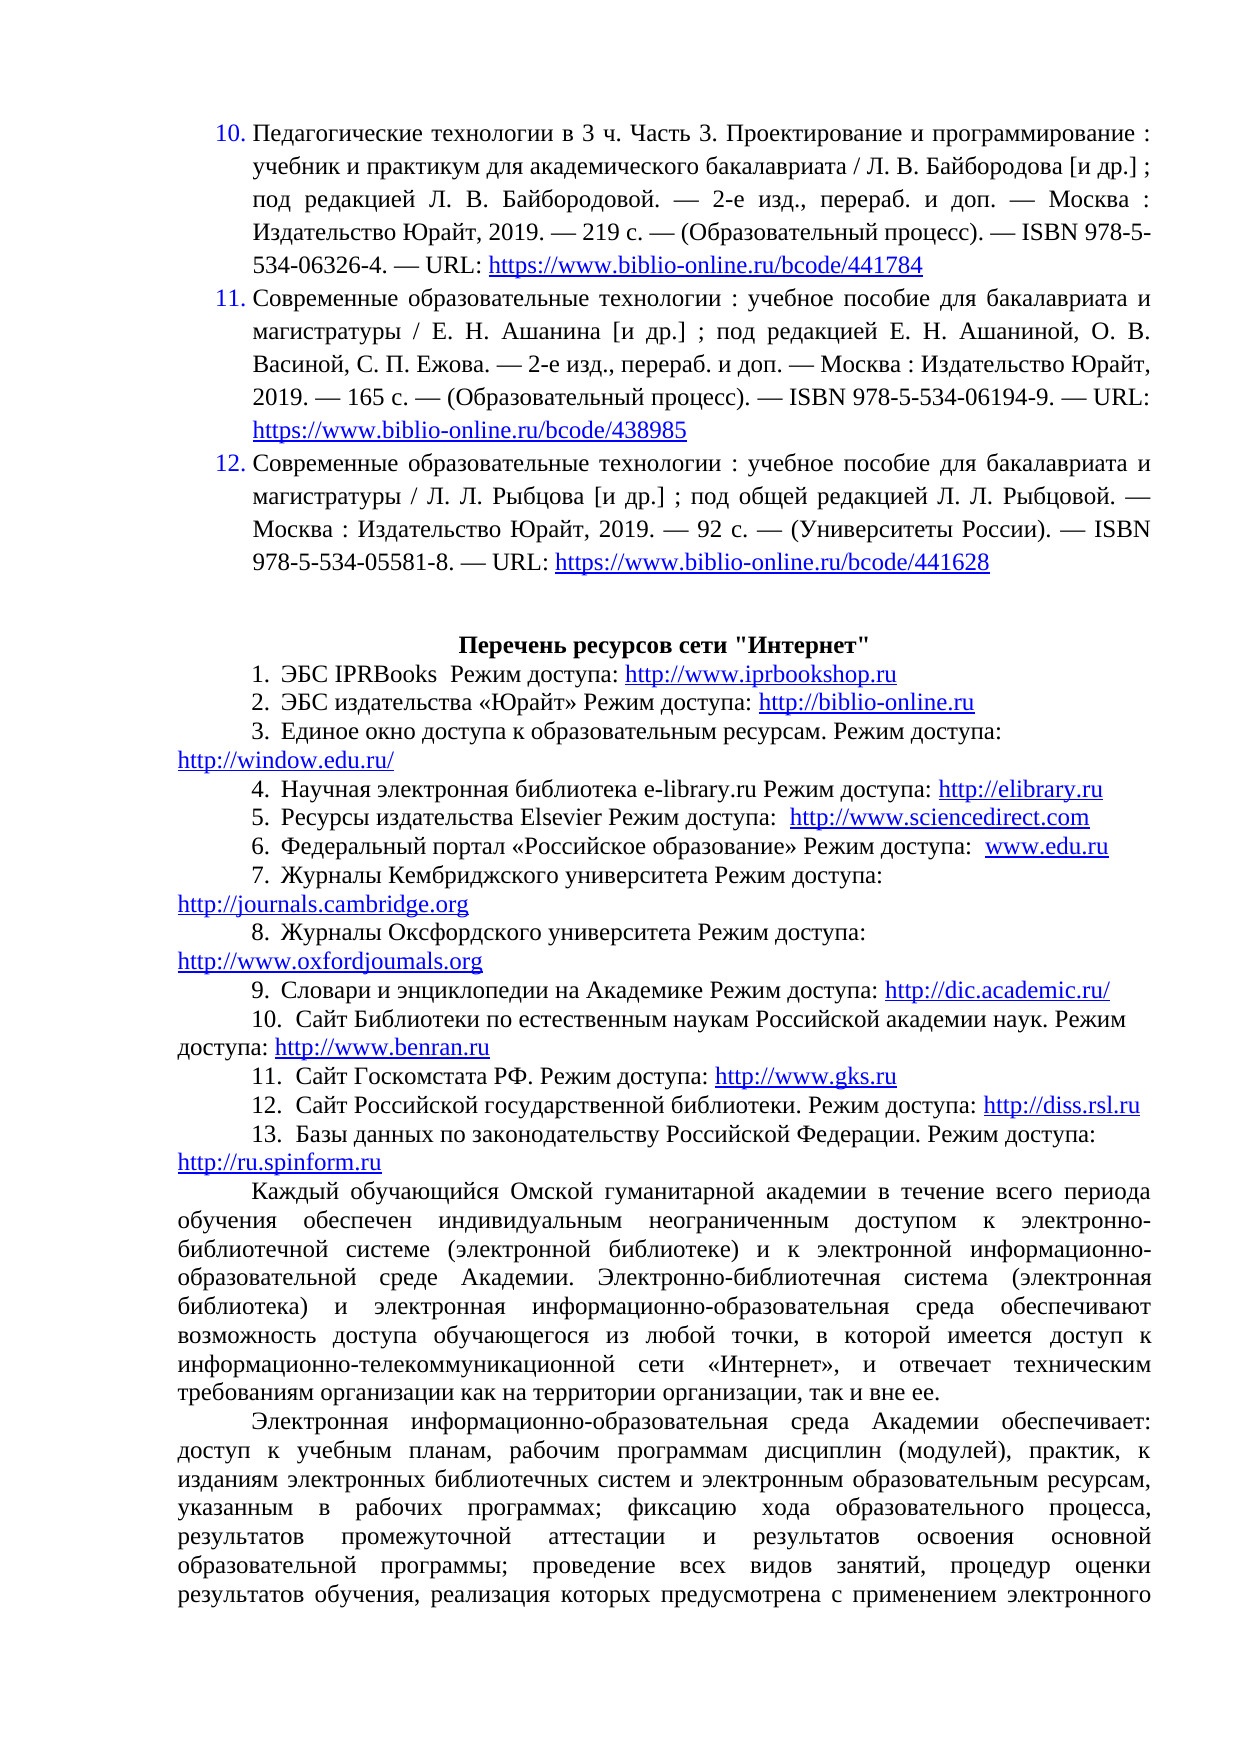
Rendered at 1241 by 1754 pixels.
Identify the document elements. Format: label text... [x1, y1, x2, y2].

list Единое окно доступа к образовательным ресурсам. Режим доступа: http://window.edu.ru/ [177, 716, 1152, 774]
list Сайт Российской государственной библиотеки. Режим доступа: http://diss.rsl.ru [177, 1090, 1152, 1119]
text Каждый обучающийся Омской гуманитарной академии в течение всего периода обучения обеспечен индивидуальным неограниченным доступом к электронно-библиотечной системе (электронной библиотеке) и к электронной информационно-образовательной среде Академии. Электронно-библиотечная система (электронная библиотека) и электронная информационно-образовательная среда обеспечивают возможность доступа обучающегося из любой точки, в которой имеется доступ к информационно-телекоммуникационной сети «Интернет», и отвечает техническим требованиям организации как на территории организации, так и вне ее. [177, 1176, 1152, 1406]
list Современные образовательные технологии : учебное пособие для бакалавриата и магистратуры / Л. Л. Рыбцова [и др.] ; под общей редакцией Л. Л. Рыбцовой. — Москва : Издательство Юрайт, 2019. — 92 с. — (Университеты России). — ISBN 978-5-534-05581-8. — URL: https://www.biblio-online.ru/bcode/441628 [215, 448, 1152, 576]
text Перечень ресурсов сети "Интернет" [177, 630, 1152, 659]
list Ресурсы издательства Elsevier Режим доступа: http://www.sciencedirect.com [177, 802, 1152, 831]
list ЭБС IPRBooks Режим доступа: http://www.iprbookshop.ru [177, 659, 1152, 687]
list Журналы Кембриджского университета Режим доступа: http://journals.cambridge.org [177, 860, 1152, 917]
list Федеральный портал «Российское образование» Режим доступа: www.edu.ru [177, 831, 1152, 860]
list ЭБС издательства «Юрайт» Режим доступа: http://biblio-online.ru [177, 687, 1152, 716]
list Научная электронная библиотека e-library.ru Режим доступа: http://elibrary.ru [177, 774, 1152, 802]
list Журналы Оксфордского университета Режим доступа: http://www.oxfordjoumals.org [177, 917, 1152, 975]
list Базы данных по законодательству Российской Федерации. Режим доступа: http://ru.spinform.ru [177, 1119, 1152, 1176]
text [177, 1406, 1152, 1607]
list Сайт Госкомстата РФ. Режим доступа: http://www.gks.ru [177, 1061, 1152, 1090]
list Сайт Библиотеки по естественным наукам Российской академии наук. Режим доступа: http://www.benran.ru [177, 1004, 1152, 1061]
list Словари и энциклопедии на Академике Режим доступа: http://dic.academic.ru/ [177, 975, 1152, 1004]
list Педагогические технологии в 3 ч. Часть 3. Проектирование и программирование : учебник и практикум для академического бакалавриата / Л. В. Байбородова [и др.] ; под редакцией Л. В. Байбородовой. — 2-е изд., перераб. и доп. — Москва : Издательство Юрайт, 2019. — 219 с. — (Образовательный процесс). — ISBN 978-5-534-06326-4. — URL: https://www.biblio-online.ru/bcode/441784 [215, 118, 1152, 279]
list Современные образовательные технологии : учебное пособие для бакалавриата и магистратуры / Е. Н. Ашанина [и др.] ; под редакцией Е. Н. Ашаниной, О. В. Васиной, С. П. Ежова. — 2-е изд., перераб. и доп. — Москва : Издательство Юрайт, 2019. — 165 с. — (Образовательный процесс). — ISBN 978-5-534-06194-9. — URL: https://www.biblio-online.ru/bcode/438985 [215, 283, 1152, 444]
